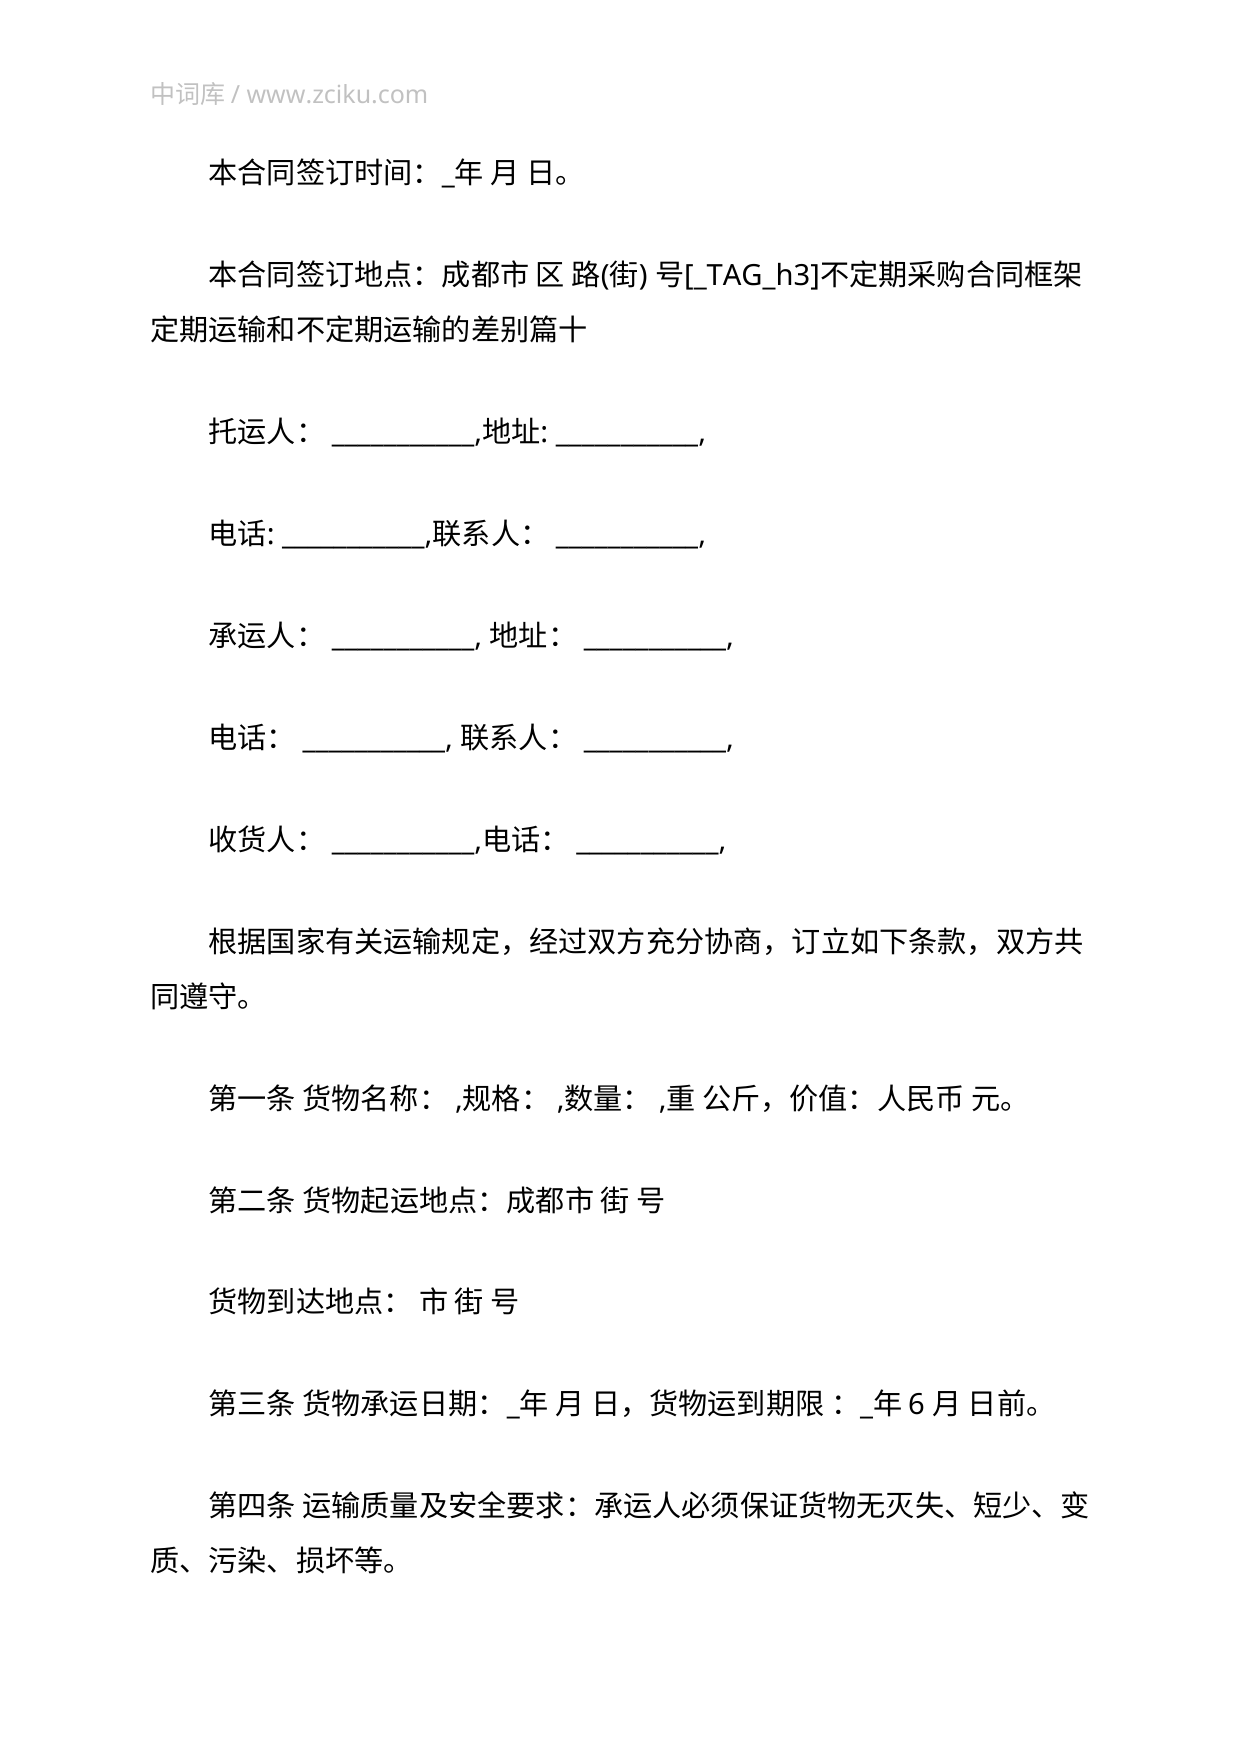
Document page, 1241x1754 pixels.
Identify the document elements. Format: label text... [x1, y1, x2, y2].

text 本合同签订时间：_年 月 日。 [150, 150, 1090, 192]
text 承运人： ___________, 地址： ___________, [150, 613, 1090, 655]
text 收货人： ___________,电话： ___________, [150, 817, 1090, 859]
text 第四条 运输质量及安全要求：承运人必须保证货物无灭失、短少、变质、污染、损坏等。 [150, 1483, 1090, 1580]
text 根据国家有关运输规定，经过双方充分协商，订立如下条款，双方共同遵守。 [150, 919, 1090, 1016]
text 电话: ___________,联系人： ___________, [150, 511, 1090, 553]
text 电话： ___________, 联系人： ___________, [150, 715, 1090, 757]
text 第二条 货物起运地点：成都市 街 号 [150, 1177, 1090, 1219]
text 托运人： ___________,地址: ___________, [150, 409, 1090, 451]
text 第一条 货物名称： ,规格： ,数量： ,重 公斤，价值：人民币 元。 [150, 1075, 1090, 1118]
text 第三条 货物承运日期：_年 月 日，货物运到期限 ：_年6 月 日前。 [150, 1381, 1090, 1423]
text 货物到达地点： 市 街 号 [150, 1279, 1090, 1321]
text 本合同签订地点：成都市 区 路(街) 号[_TAG_h3]不定期采购合同框架 定期运输和不定期运输的差别篇十 [150, 252, 1090, 349]
